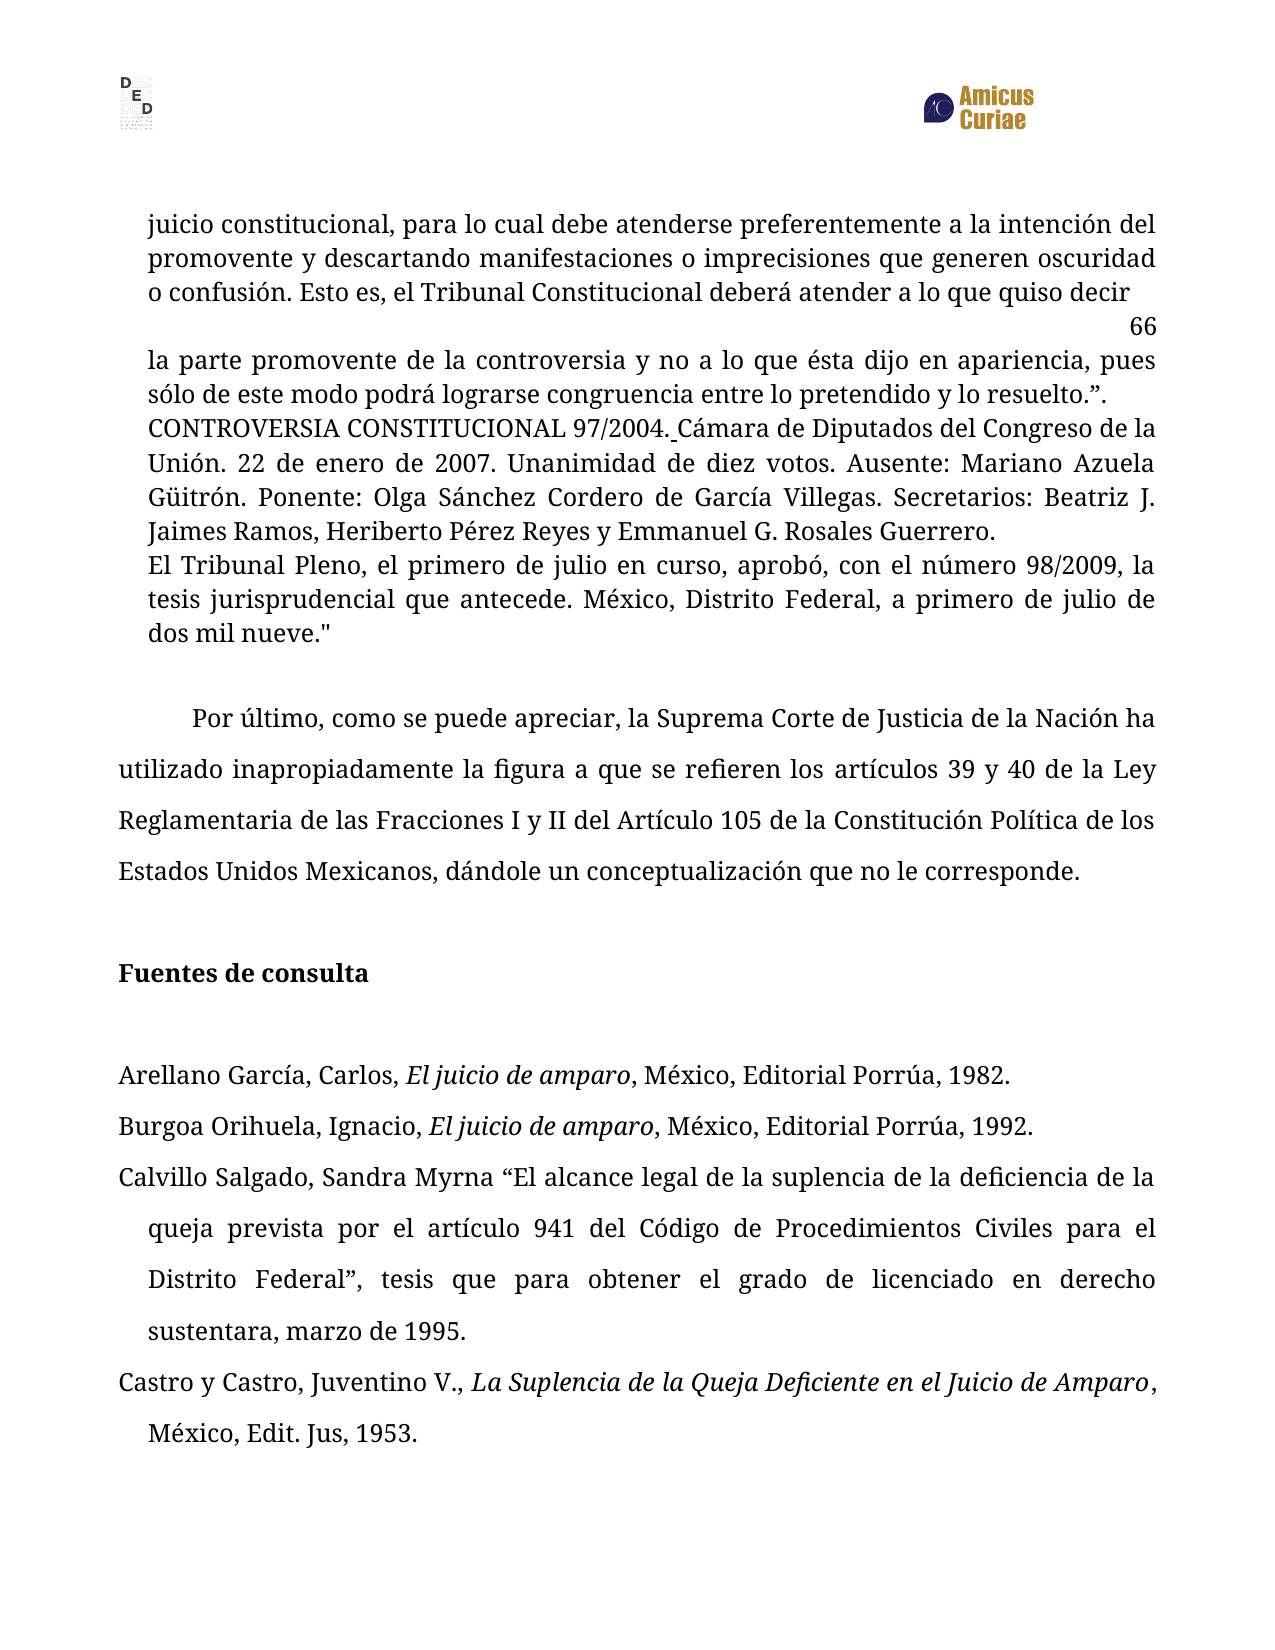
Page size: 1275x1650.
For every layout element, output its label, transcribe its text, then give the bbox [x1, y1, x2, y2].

text 66 [148, 309, 1157, 343]
text Arellano García, Carlos, El juicio de amparo, México, Editorial Porrúa, 1982. [118, 1058, 1157, 1092]
text El Tribunal Pleno, el primero de julio en curso, aprobó, con el número 98/2009, la tesis jurisprudencial que antecede. México, Distrito Federal, a primero de julio de dos mil nueve." [148, 547, 1157, 649]
text la parte promovente de la controversia y no a lo que ésta dijo en apariencia, pues sólo de este modo podrá lograrse congruencia entre lo pretendido y lo resuelto.”. [148, 343, 1157, 411]
picture [919, 82, 1039, 134]
text Fuentes de consulta [118, 956, 1157, 990]
text Por último, como se puede apreciar, la Suprema Corte de Justicia de la Nación ha utilizado inapropiadamente la figura a que se refieren los artículos 39 y 40 de la Ley Reglamentaria de las Fracciones I y II del Artículo 105 de la Constitución Política de los Estados Unidos Mexicanos, dándole un conceptualización que no le corresponde. [118, 701, 1157, 888]
text Burgoa Orihuela, Ignacio, El juicio de amparo, México, Editorial Porrúa, 1992. [118, 1109, 1157, 1143]
text CONTROVERSIA CONSTITUCIONAL 97/2004. Cámara de Diputados del Congreso de la Unión. 22 de enero de 2007. Unanimidad de diez votos. Ausente: Mariano Azuela Güitrón. Ponente: Olga Sánchez Cordero de García Villegas. Secretarios: Beatriz J. Jaimes Ramos, Heriberto Pérez Reyes y Emmanuel G. Rosales Guerrero. [148, 411, 1157, 547]
text Calvillo Salgado, Sandra Myrna “El alcance legal de la suplencia de la deficiencia de la queja prevista por el artículo 941 del Código de Procedimientos Civiles para el Distrito Federal”, tesis que para obtener el grado de licenciado en derecho sustentara, marzo de 1995. [118, 1160, 1157, 1347]
picture [118, 73, 155, 134]
text Castro y Castro, Juventino V., La Suplencia de la Queja Deficiente en el Juicio de Amparo, México, Edit. Jus, 1953. [118, 1364, 1157, 1449]
